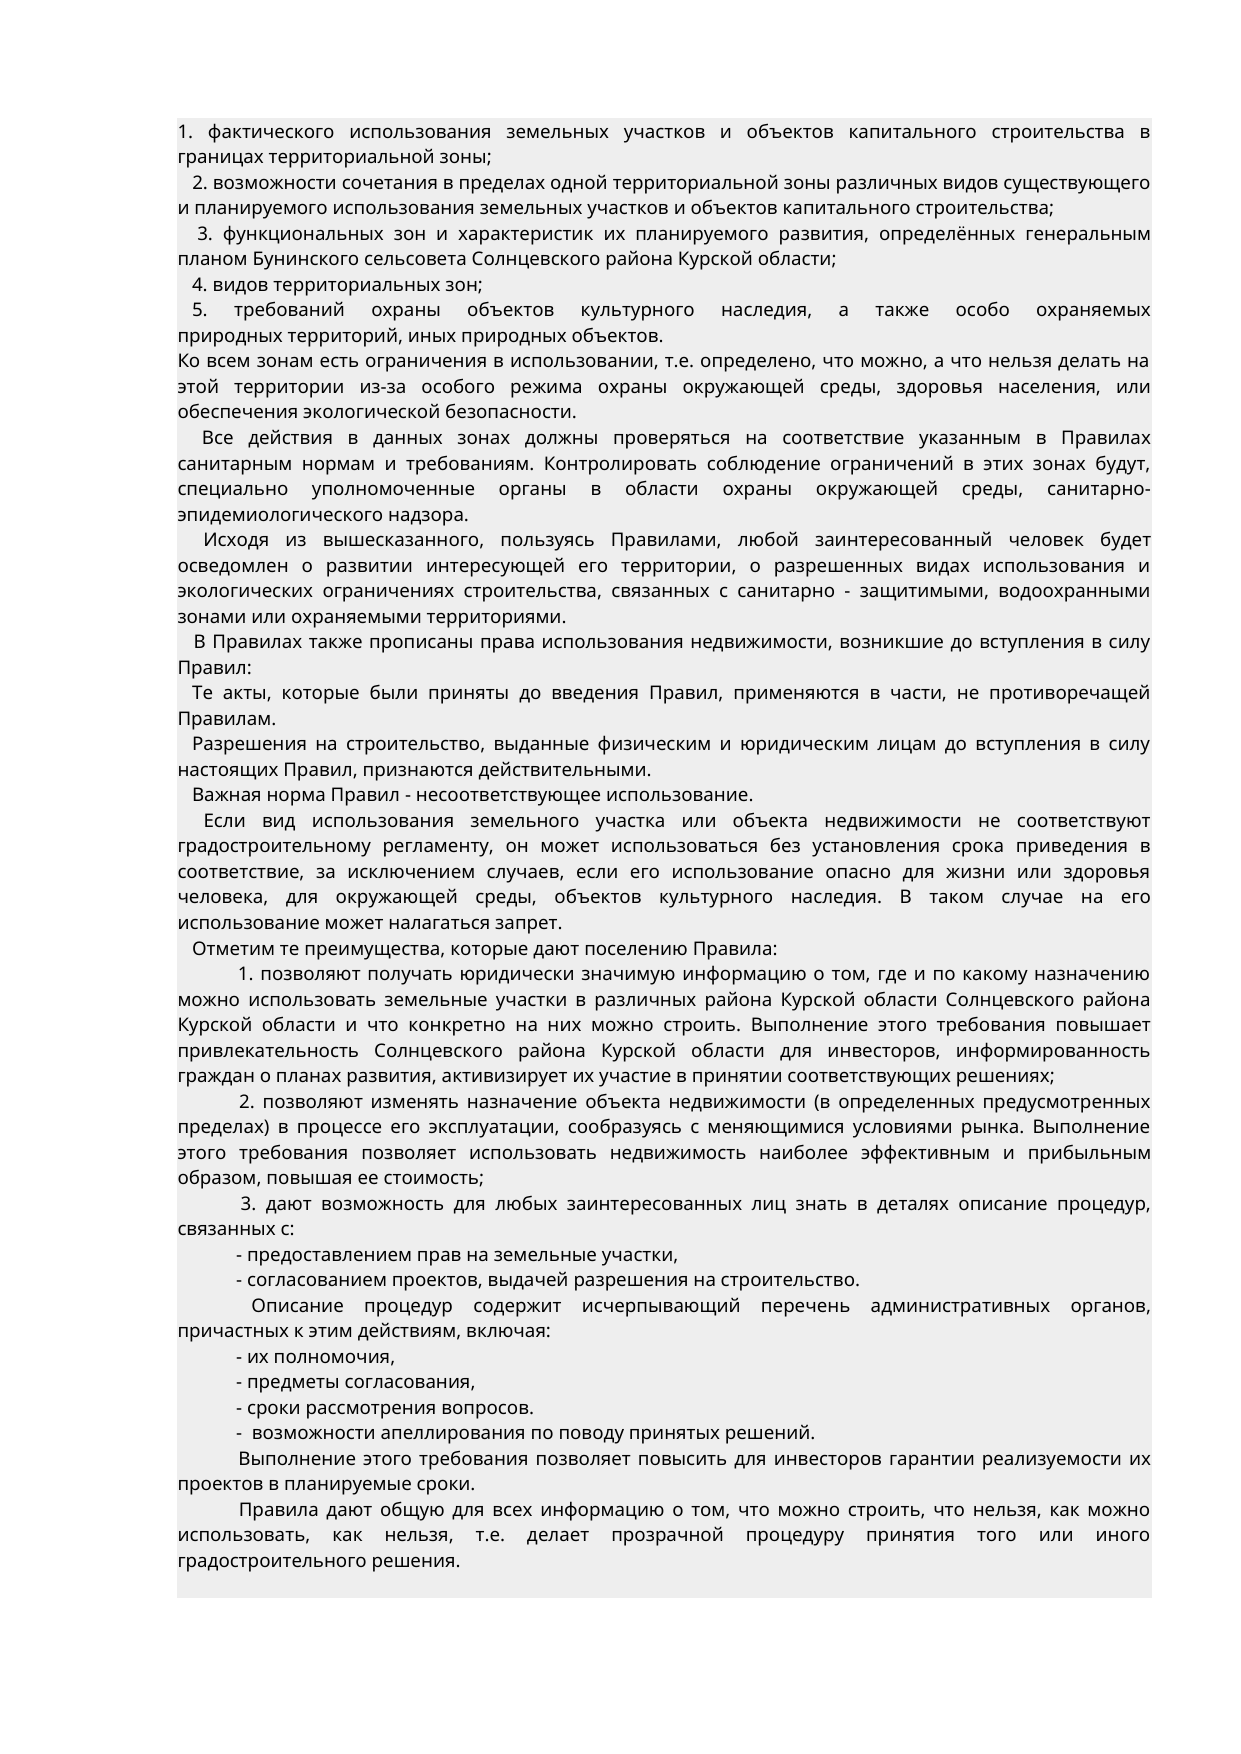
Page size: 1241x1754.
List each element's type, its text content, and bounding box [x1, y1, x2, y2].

text 4. видов территориальных зон; [177, 271, 1152, 297]
text - предоставлением прав на земельные участки, [177, 1241, 1152, 1267]
text Те акты, которые были приняты до введения Правил, применяются в части, не противоречащей Правилам. [177, 679, 1152, 731]
text 2. возможности сочетания в пределах одной территориальной зоны различных видов существующего и планируемого использования земельных участков и объектов капитального строительства; [177, 169, 1152, 220]
text Отметим те преимущества, которые дают поселению Правила: [177, 935, 1152, 960]
text 1. позволяют получать юридически значимую информацию о том, где и по какому назначению можно использовать земельные участки в различных района Курской области Солнцевского района Курской области и что конкретно на них можно строить. Выполнение этого требования повышает привлекательность Солнцевского района Курской области для инвесторов, информированность граждан о планах развития, активизирует их участие в принятии соответствующих решениях; [177, 960, 1152, 1088]
text Разрешения на строительство, выданные физическим и юридическим лицам до вступления в силу настоящих Правил, признаются действительными. [177, 731, 1152, 782]
text Описание процедур содержит исчерпывающий перечень административных органов, причастных к этим действиям, включая: [177, 1292, 1152, 1343]
text - их полномочия, [177, 1343, 1152, 1369]
text Выполнение этого требования позволяет повысить для инвесторов гарантии реализуемости их проектов в планируемые сроки. [177, 1445, 1152, 1496]
text 3. дают возможность для любых заинтересованных лиц знать в деталях описание процедур, связанных с: [177, 1190, 1152, 1241]
text 3. функциональных зон и характеристик их планируемого развития, определённых генеральным планом Бунинского сельсовета Солнцевского района Курской области; [177, 220, 1152, 271]
text - сроки рассмотрения вопросов. [177, 1394, 1152, 1420]
text Важная норма Правил - несоответствующее использование. [177, 782, 1152, 807]
text 1. фактического использования земельных участков и объектов капитального строительства в границах территориальной зоны; [177, 118, 1152, 169]
text Ко всем зонам есть ограничения в использовании, т.е. определено, что можно, а что нельзя делать на этой территории из-за особого режима охраны окружающей среды, здоровья населения, или обеспечения экологической безопасности. [177, 348, 1152, 424]
text - возможности апеллирования по поводу принятых решений. [177, 1420, 1152, 1445]
text Если вид использования земельного участка или объекта недвижимости не соответствуют градостроительному регламенту, он может использоваться без установления срока приведения в соответствие, за исключением случаев, если его использование опасно для жизни или здоровья человека, для окружающей среды, объектов культурного наследия. В таком случае на его использование может налагаться запрет. [177, 807, 1152, 935]
text В Правилах также прописаны права использования недвижимости, возникшие до вступления в силу Правил: [177, 628, 1152, 679]
text 2. позволяют изменять назначение объекта недвижимости (в определенных предусмотренных пределах) в процессе его эксплуатации, сообразуясь с меняющимися условиями рынка. Выполнение этого требования позволяет использовать недвижимость наиболее эффективным и прибыльным образом, повышая ее стоимость; [177, 1088, 1152, 1190]
text 5. требований охраны объектов культурного наследия, а также особо охраняемых природных территорий, иных природных объектов. [177, 297, 1152, 348]
text Все действия в данных зонах должны проверяться на соответствие указанным в Правилах санитарным нормам и требованиям. Контролировать соблюдение ограничений в этих зонах будут, специально уполномоченные органы в области охраны окружающей среды, санитарно-эпидемиологического надзора. [177, 424, 1152, 526]
text Правила дают общую для всех информацию о том, что можно строить, что нельзя, как можно использовать, как нельзя, т.е. делает прозрачной процедуру принятия того или иного градостроительного решения. [177, 1496, 1152, 1573]
text - согласованием проектов, выдачей разрешения на строительство. [177, 1267, 1152, 1292]
text - предметы согласования, [177, 1369, 1152, 1394]
text Исходя из вышесказанного, пользуясь Правилами, любой заинтересованный человек будет осведомлен о развитии интересующей его территории, о разрешенных видах использования и экологических ограничениях строительства, связанных с санитарно - защитимыми, водоохранными зонами или охраняемыми территориями. [177, 526, 1152, 628]
